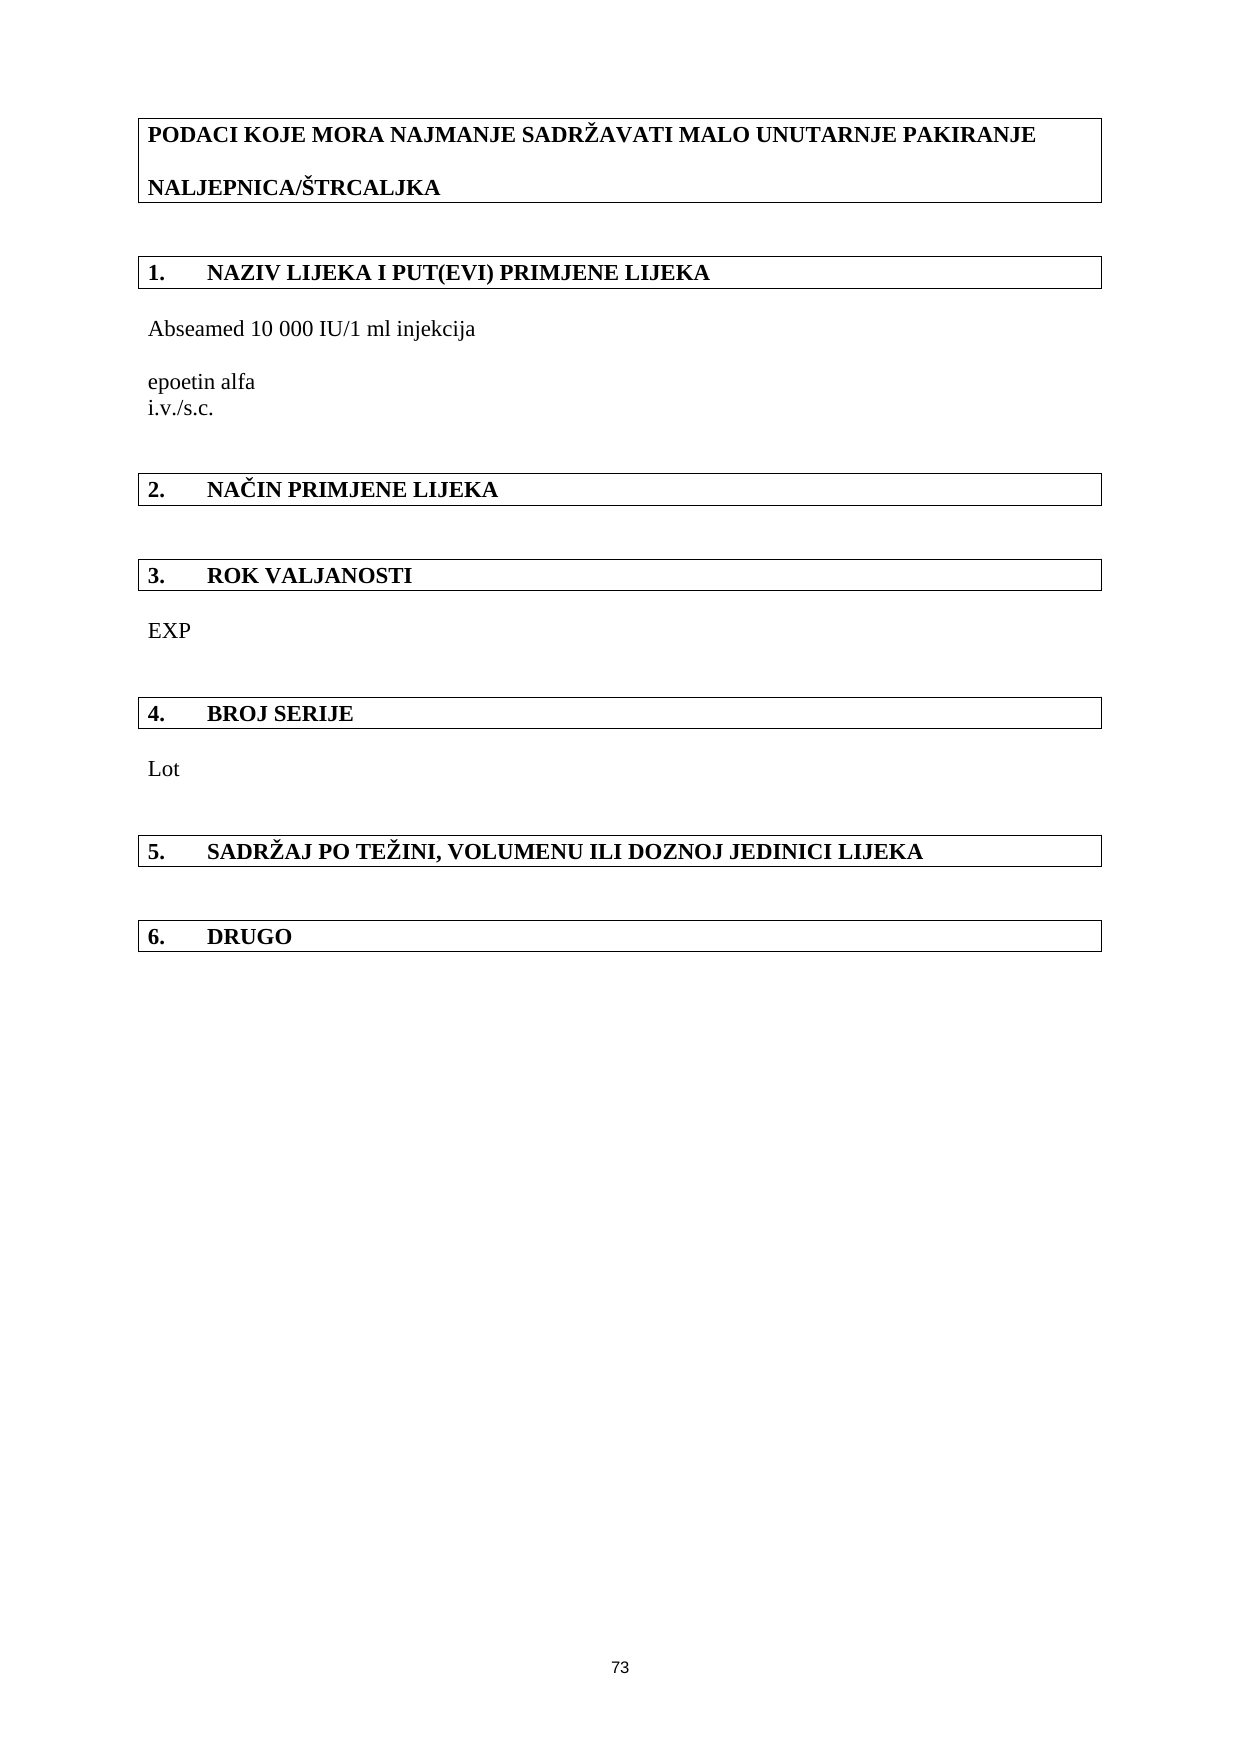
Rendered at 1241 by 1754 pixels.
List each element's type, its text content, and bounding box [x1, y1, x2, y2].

text EXP [148, 617, 1092, 644]
text 6. DRUGO [139, 921, 1101, 951]
text 4. BROJ SERIJE [139, 698, 1101, 728]
text 2. NAČIN PRIMJENE LIJEKA [139, 474, 1101, 505]
text Abseamed 10 000 IU/1 ml injekcija [148, 315, 1092, 341]
text Lot [148, 756, 1092, 782]
text 1. NAZIV LIJEKA I PUT(EVI) PRIMJENE LIJEKA [139, 257, 1101, 288]
text epoetin alfa [148, 368, 1092, 394]
title PODACI KOJE MORA NAJMANJE SADRŽAVATI MALO UNUTARNJE PAKiranje [139, 119, 1101, 148]
text 3. ROK VALJANOSTI [139, 560, 1101, 590]
text 5. SADRŽAJ PO TEŽINI, VOLUMENU ILI doznoj jedinici lijeka [139, 836, 1101, 866]
title NALJEPNICA/ŠTRCALJKA [139, 171, 1101, 202]
text i.v./s.c. [148, 394, 1092, 421]
